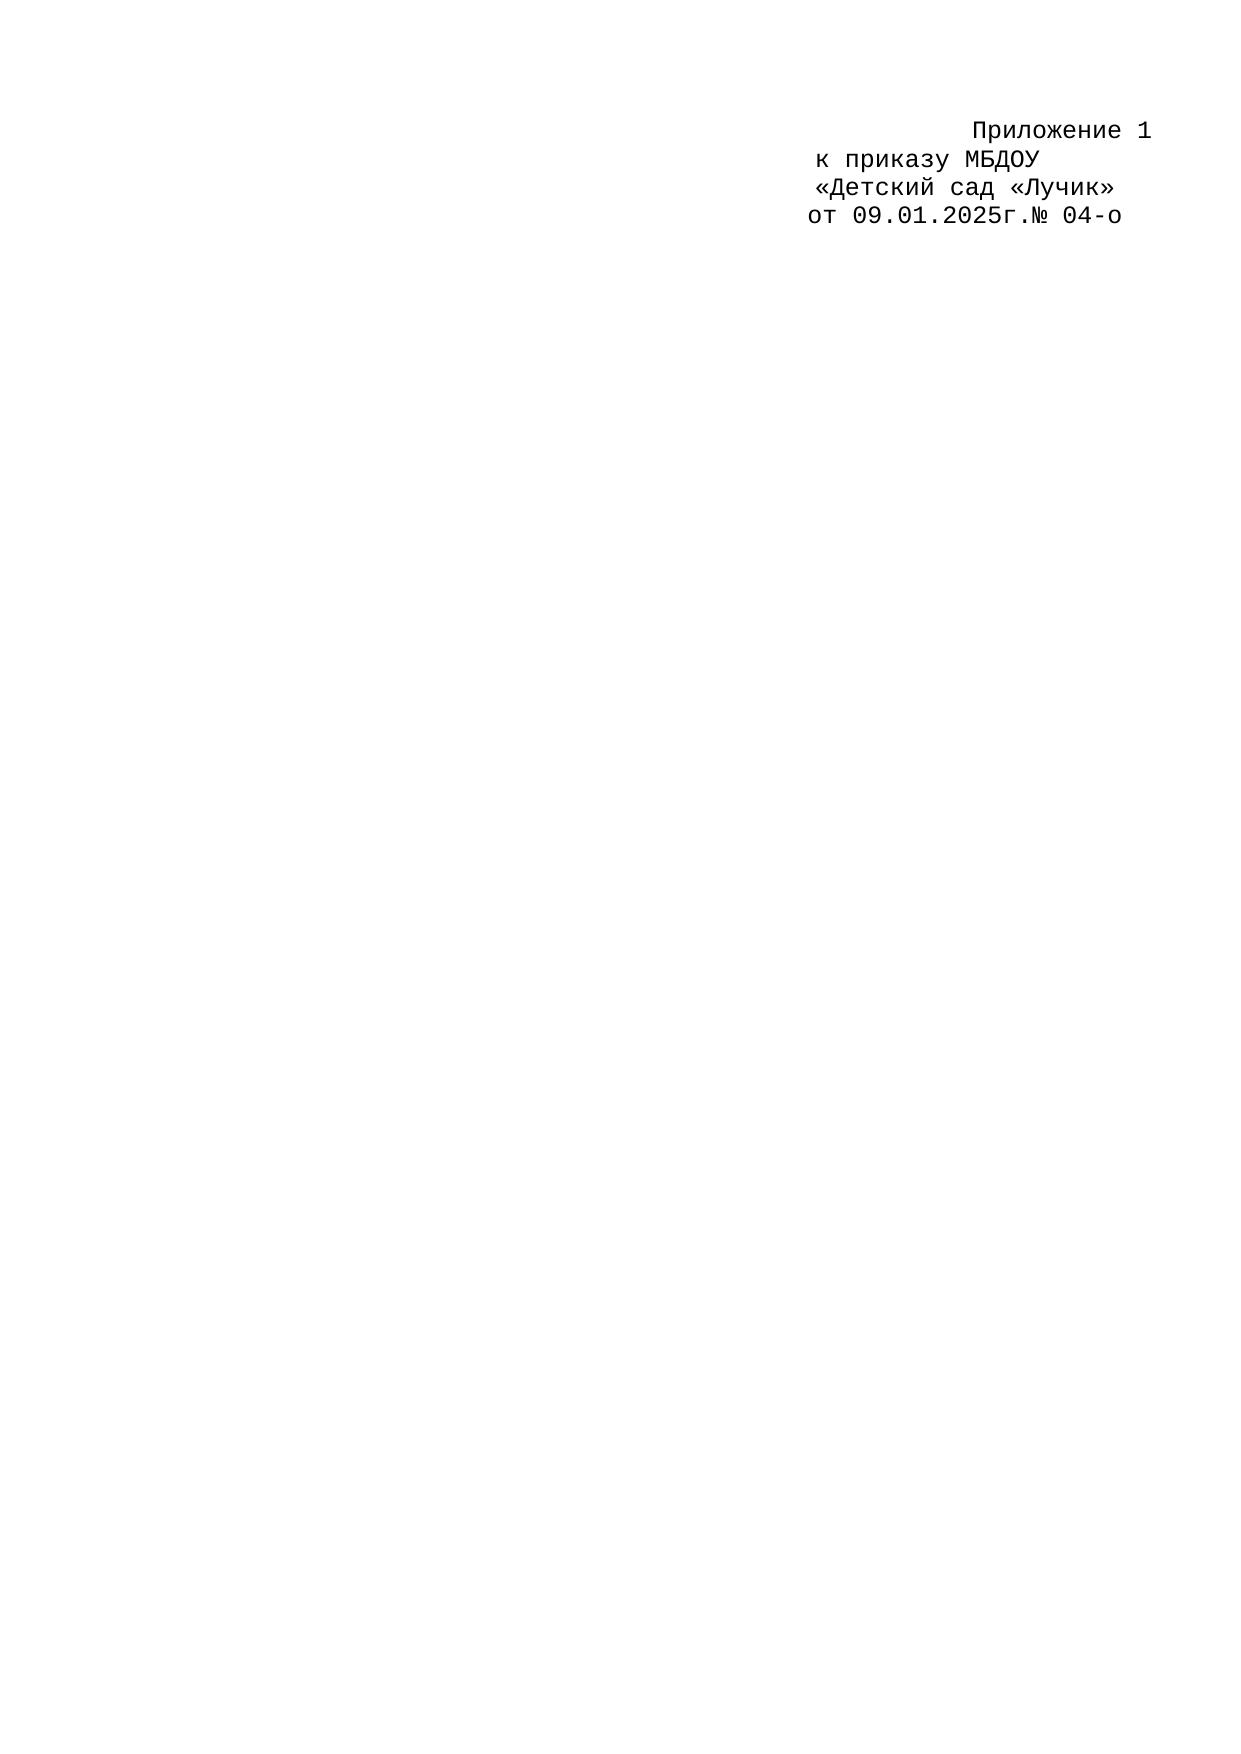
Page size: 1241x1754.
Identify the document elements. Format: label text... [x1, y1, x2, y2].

text от 09.01.2025г.№ 04-о [177, 203, 1152, 231]
text Приложение 1 [177, 118, 1152, 146]
text к приказу МБДОУ [177, 146, 1152, 175]
text «Детский сад «Лучик» [177, 175, 1152, 203]
